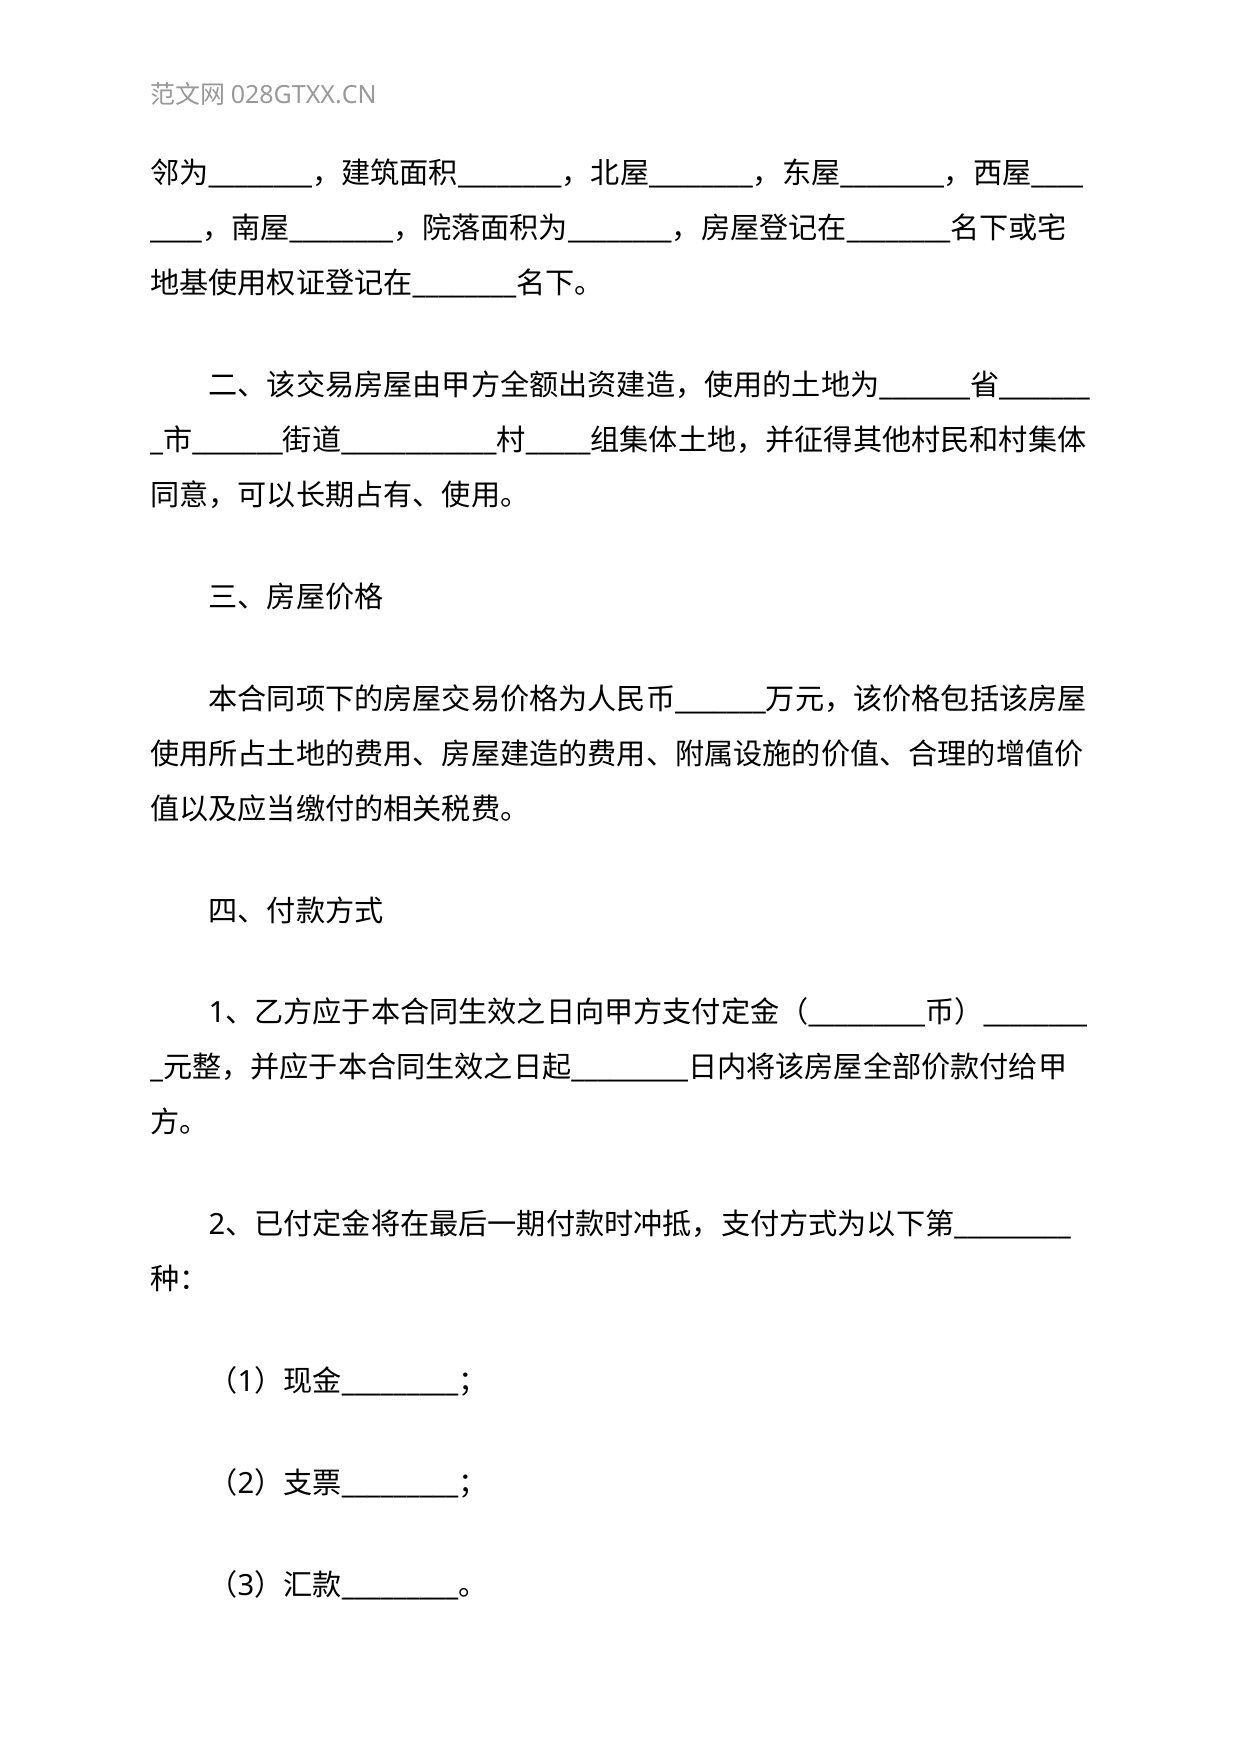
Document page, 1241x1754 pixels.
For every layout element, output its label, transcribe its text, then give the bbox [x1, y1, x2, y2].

text 1、乙方应于本合同生效之日向甲方支付定金（_________币）_________元整，并应于本合同生效之日起_________日内将该房屋全部价款付给甲方。 [150, 989, 1090, 1141]
text （2）支票_________； [150, 1459, 1090, 1502]
text （3）汇款_________。 [150, 1561, 1090, 1604]
text 本合同项下的房屋交易价格为人民币_______万元，该价格包括该房屋使用所占土地的费用、房屋建造的费用、附属设施的价值、合理的增值价值以及应当缴付的相关税费。 [150, 676, 1090, 828]
text 2、已付定金将在最后一期付款时冲抵，支付方式为以下第_________种： [150, 1201, 1090, 1298]
text 三、房屋价格 [150, 574, 1090, 616]
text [150, 150, 1090, 302]
text 二、该交易房屋由甲方全额出资建造，使用的土地为_______省________市_______街道____________村_____组集体土地，并征得其他村民和村集体同意，可以长期占有、使用。 [150, 362, 1090, 514]
text 四、付款方式 [150, 887, 1090, 929]
text （1）现金_________； [150, 1357, 1090, 1400]
